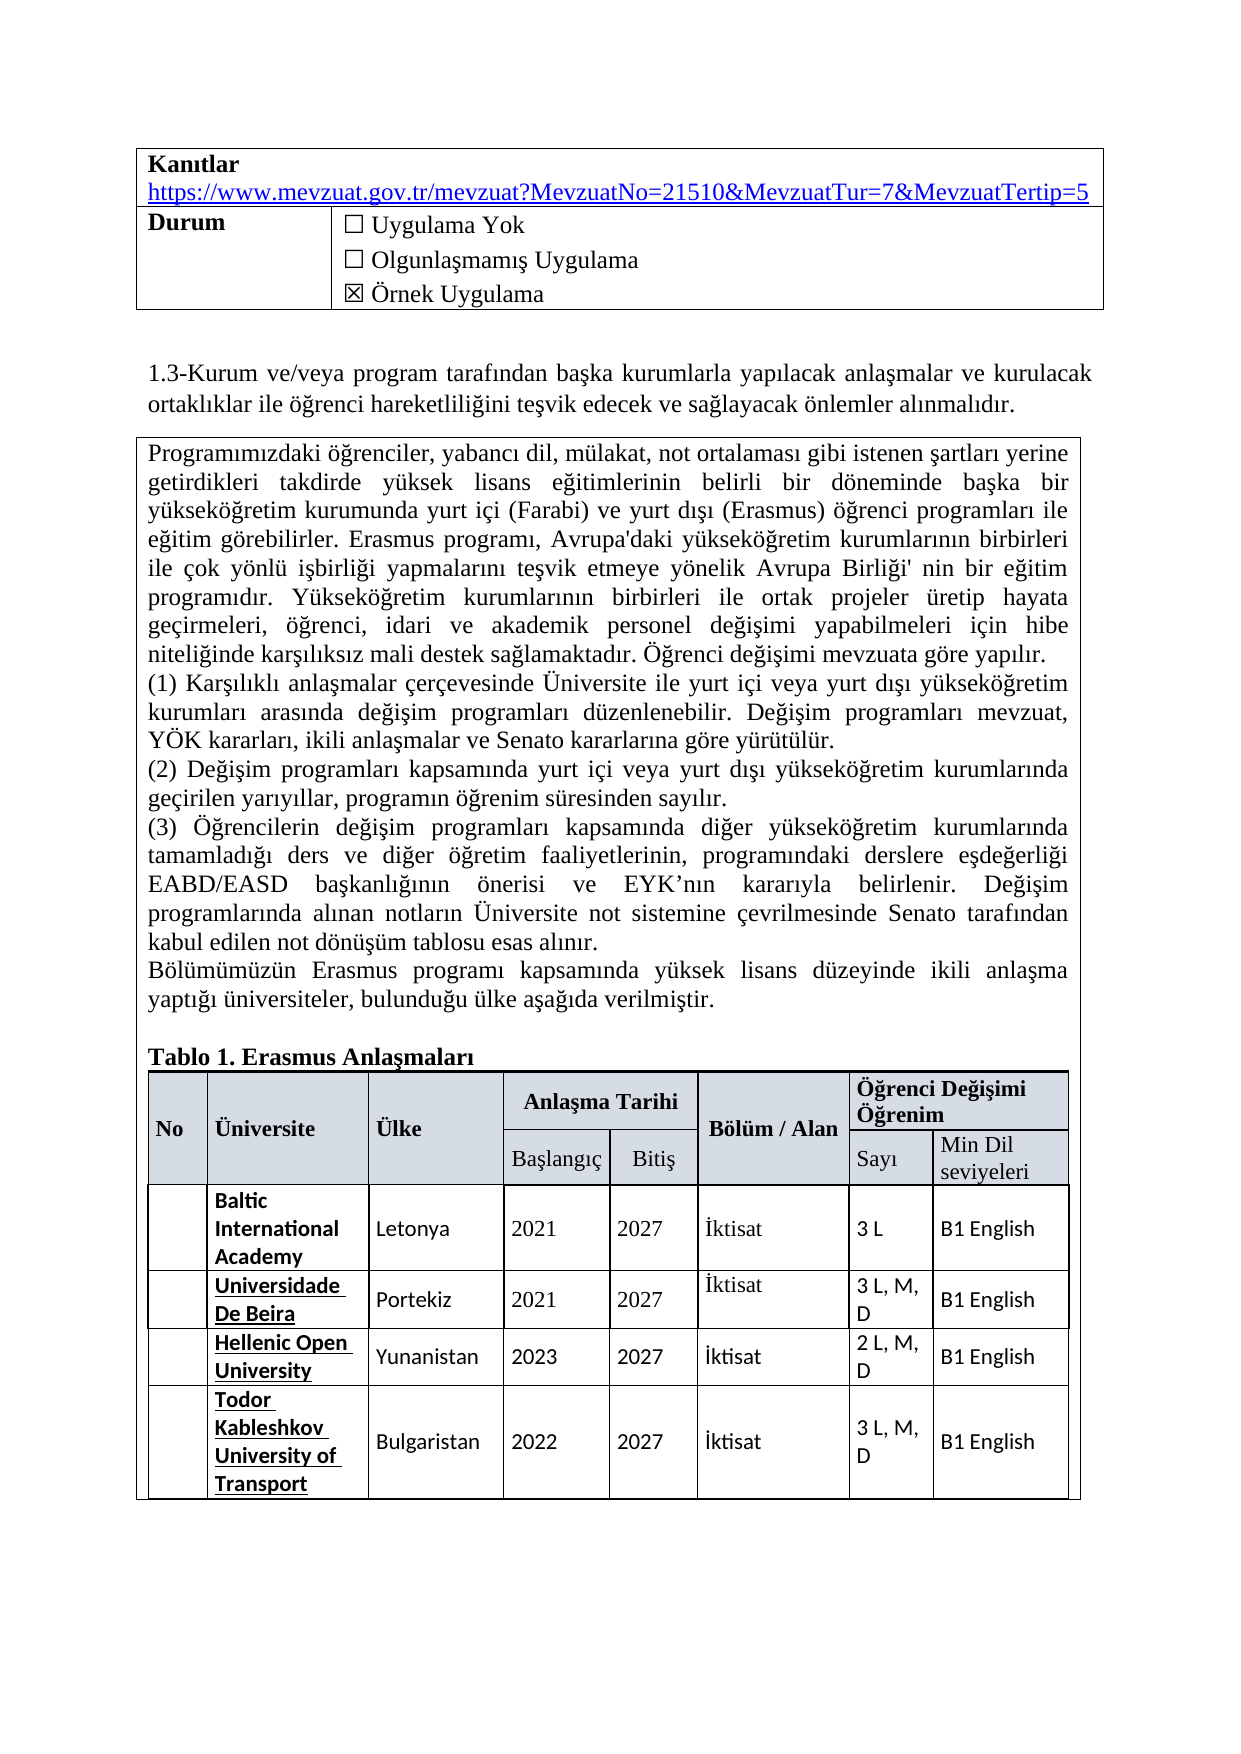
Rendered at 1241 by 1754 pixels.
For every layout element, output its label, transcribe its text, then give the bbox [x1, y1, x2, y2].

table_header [137, 438, 1080, 1499]
table_cell Uygulama Yok Olgunlaşmamış Uygulama Örnek Uygulama [332, 207, 1103, 309]
table_cell Kanıtlar https://www.mevzuat.gov.tr/mevzuat?MevzuatNo=21510&MevzuatTur=7&MevzuatTertip=5 [137, 149, 1103, 206]
table_cell Durum [137, 207, 331, 309]
text 1.3-Kurum ve/veya program tarafından başka kurumlarla yapılacak anlaşmalar ve kurulacak ortaklıklar ile öğrenci hareketliliğini teşvik edecek ve sağlayacak önlemler alınmalıdır. [148, 358, 1093, 418]
